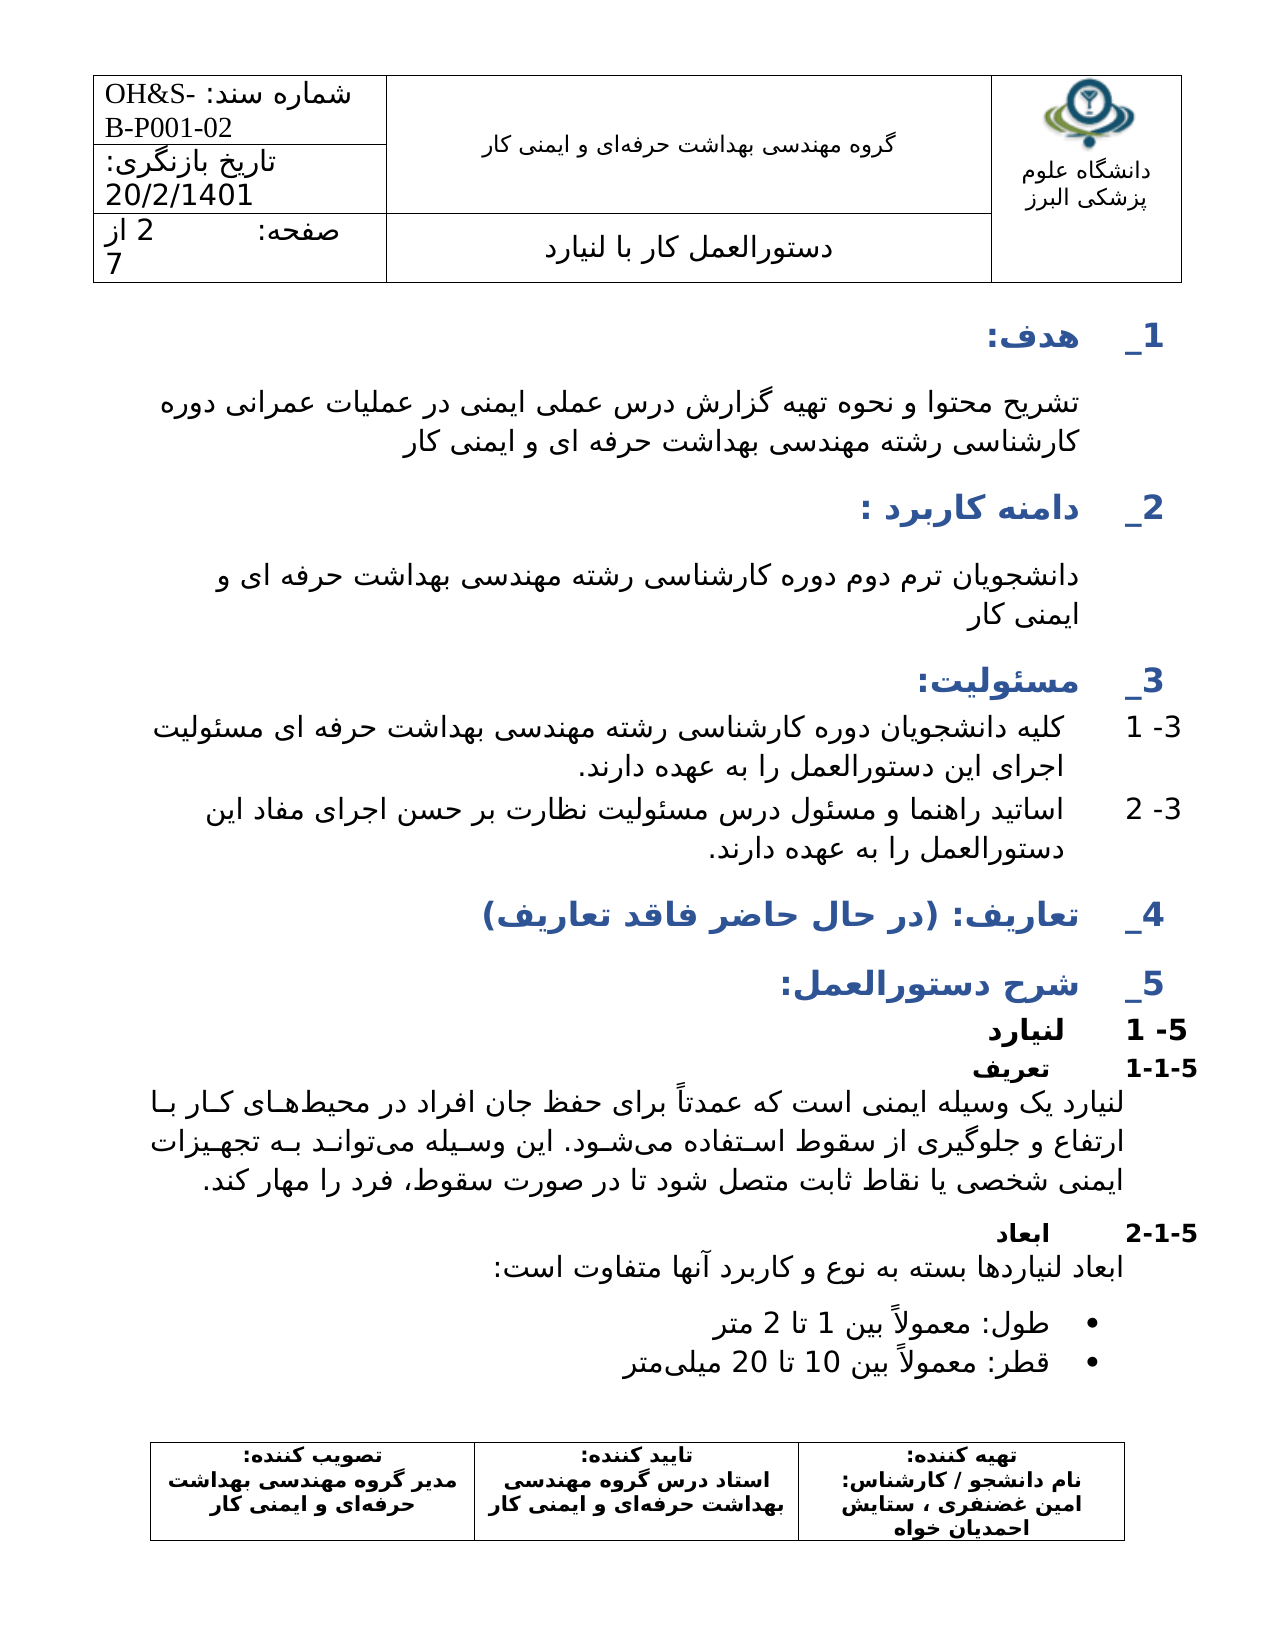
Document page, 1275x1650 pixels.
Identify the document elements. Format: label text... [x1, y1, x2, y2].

text دانشجويان ترم دوم دوره کارشناسی رشته مهندسی بهداشت حرفه ای و ایمنی کار [150, 558, 1080, 631]
list قطر: معمولاً بین 10 تا 20 میلی‌متر [150, 1345, 1087, 1379]
list کلیه دانشجويان دوره کارشناسی رشته مهندسی بهداشت حرفه ای مسئولیت اجرای اين دستورالعمل را به عهده دارند. [150, 710, 1125, 783]
list هدف: [150, 316, 1125, 355]
list طول: معمولاً بین 1 تا 2 متر [150, 1306, 1087, 1340]
list مسئوليت: [150, 661, 1125, 700]
text لنیارد یک وسیله ایمنی است که عمدتاً برای حفظ جان افراد در محیط‌های کار با ارتفاع و جلوگیری از سقوط استفاده می‌شود. این وسیله می‌تواند به تجهیزات ایمنی شخصی یا نقاط ثابت متصل شود تا در صورت سقوط، فرد را مهار کند. [150, 1086, 1125, 1197]
picture [1034, 76, 1137, 155]
subtitle لنیارد [150, 1013, 1125, 1047]
text ابعاد لنیاردها بسته به نوع و کاربرد آنها متفاوت است: [150, 1251, 1125, 1284]
list دامنه کاربرد : [150, 489, 1125, 528]
subtitle ابعاد [150, 1219, 1125, 1248]
list تعاریف: (در حال حاضر فاقد تعاریف) [150, 895, 1125, 934]
text تشريح محتوا و نحوه تهیه گزارش درس عملی ایمنی در عملیات عمرانی دوره کارشناسی رشته مهندسی بهداشت حرفه ای و ایمنی کار [150, 386, 1080, 459]
subtitle تعریف [150, 1054, 1125, 1083]
list شرح دستورالعمل: [150, 964, 1125, 1003]
list اساتید راهنما و مسئول درس مسئولیت نظارت بر حسن اجرای مفاد اين دستورالعمل را به عهده دارند. [150, 792, 1125, 865]
